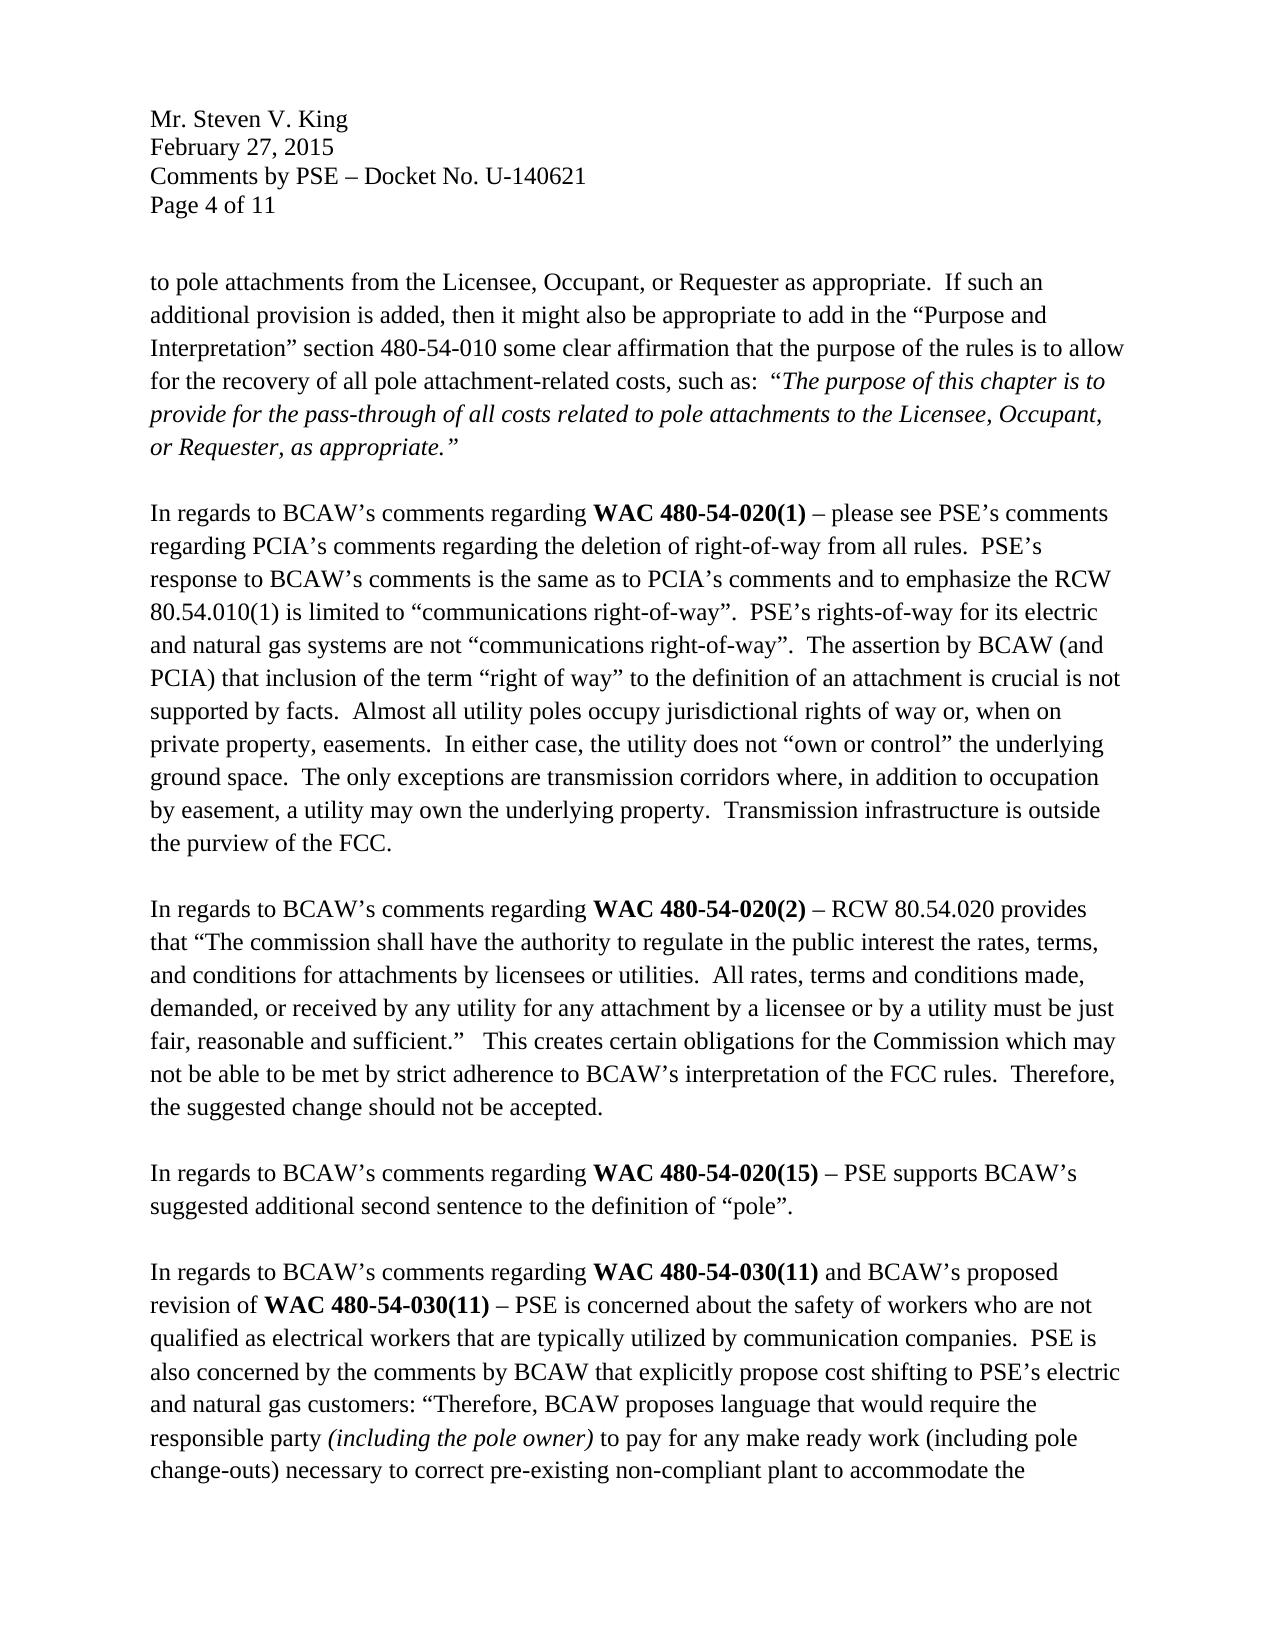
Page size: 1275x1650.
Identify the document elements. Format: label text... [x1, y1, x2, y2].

text In regards to BCAW’s comments regarding WAC 480-54-020(1) – please see PSE’s comments regarding PCIA’s comments regarding the deletion of right-of-way from all rules. PSE’s response to BCAW’s comments is the same as to PCIA’s comments and to emphasize the RCW 80.54.010(1) is limited to “communications right-of-way”. PSE’s rights-of-way for its electric and natural gas systems are not “communications right-of-way”. The assertion by BCAW (and PCIA) that inclusion of the term “right of way” to the definition of an attachment is crucial is not supported by facts. Almost all utility poles occupy jurisdictional rights of way or, when on private property, easements. In either case, the utility does not “own or control” the underlying ground space. The only exceptions are transmission corridors where, in addition to occupation by easement, a utility may own the underlying property. Transmission infrastructure is outside the purview of the FCC. [150, 498, 1125, 857]
text In regards to BCAW’s comments regarding WAC 480-54-020(15) – PSE supports BCAW’s suggested additional second sentence to the definition of “pole”. [150, 1158, 1125, 1220]
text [150, 1257, 1125, 1484]
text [150, 267, 1125, 461]
text In regards to BCAW’s comments regarding WAC 480-54-020(2) – RCW 80.54.020 provides that “The commission shall have the authority to regulate in the public interest the rates, terms, and conditions for attachments by licensees or utilities. All rates, terms and conditions made, demanded, or received by any utility for any attachment by a licensee or by a utility must be just fair, reasonable and sufficient.” This creates certain obligations for the Commission which may not be able to be met by strict adherence to BCAW’s interpretation of the FCC rules. Therefore, the suggested change should not be accepted. [150, 894, 1125, 1121]
